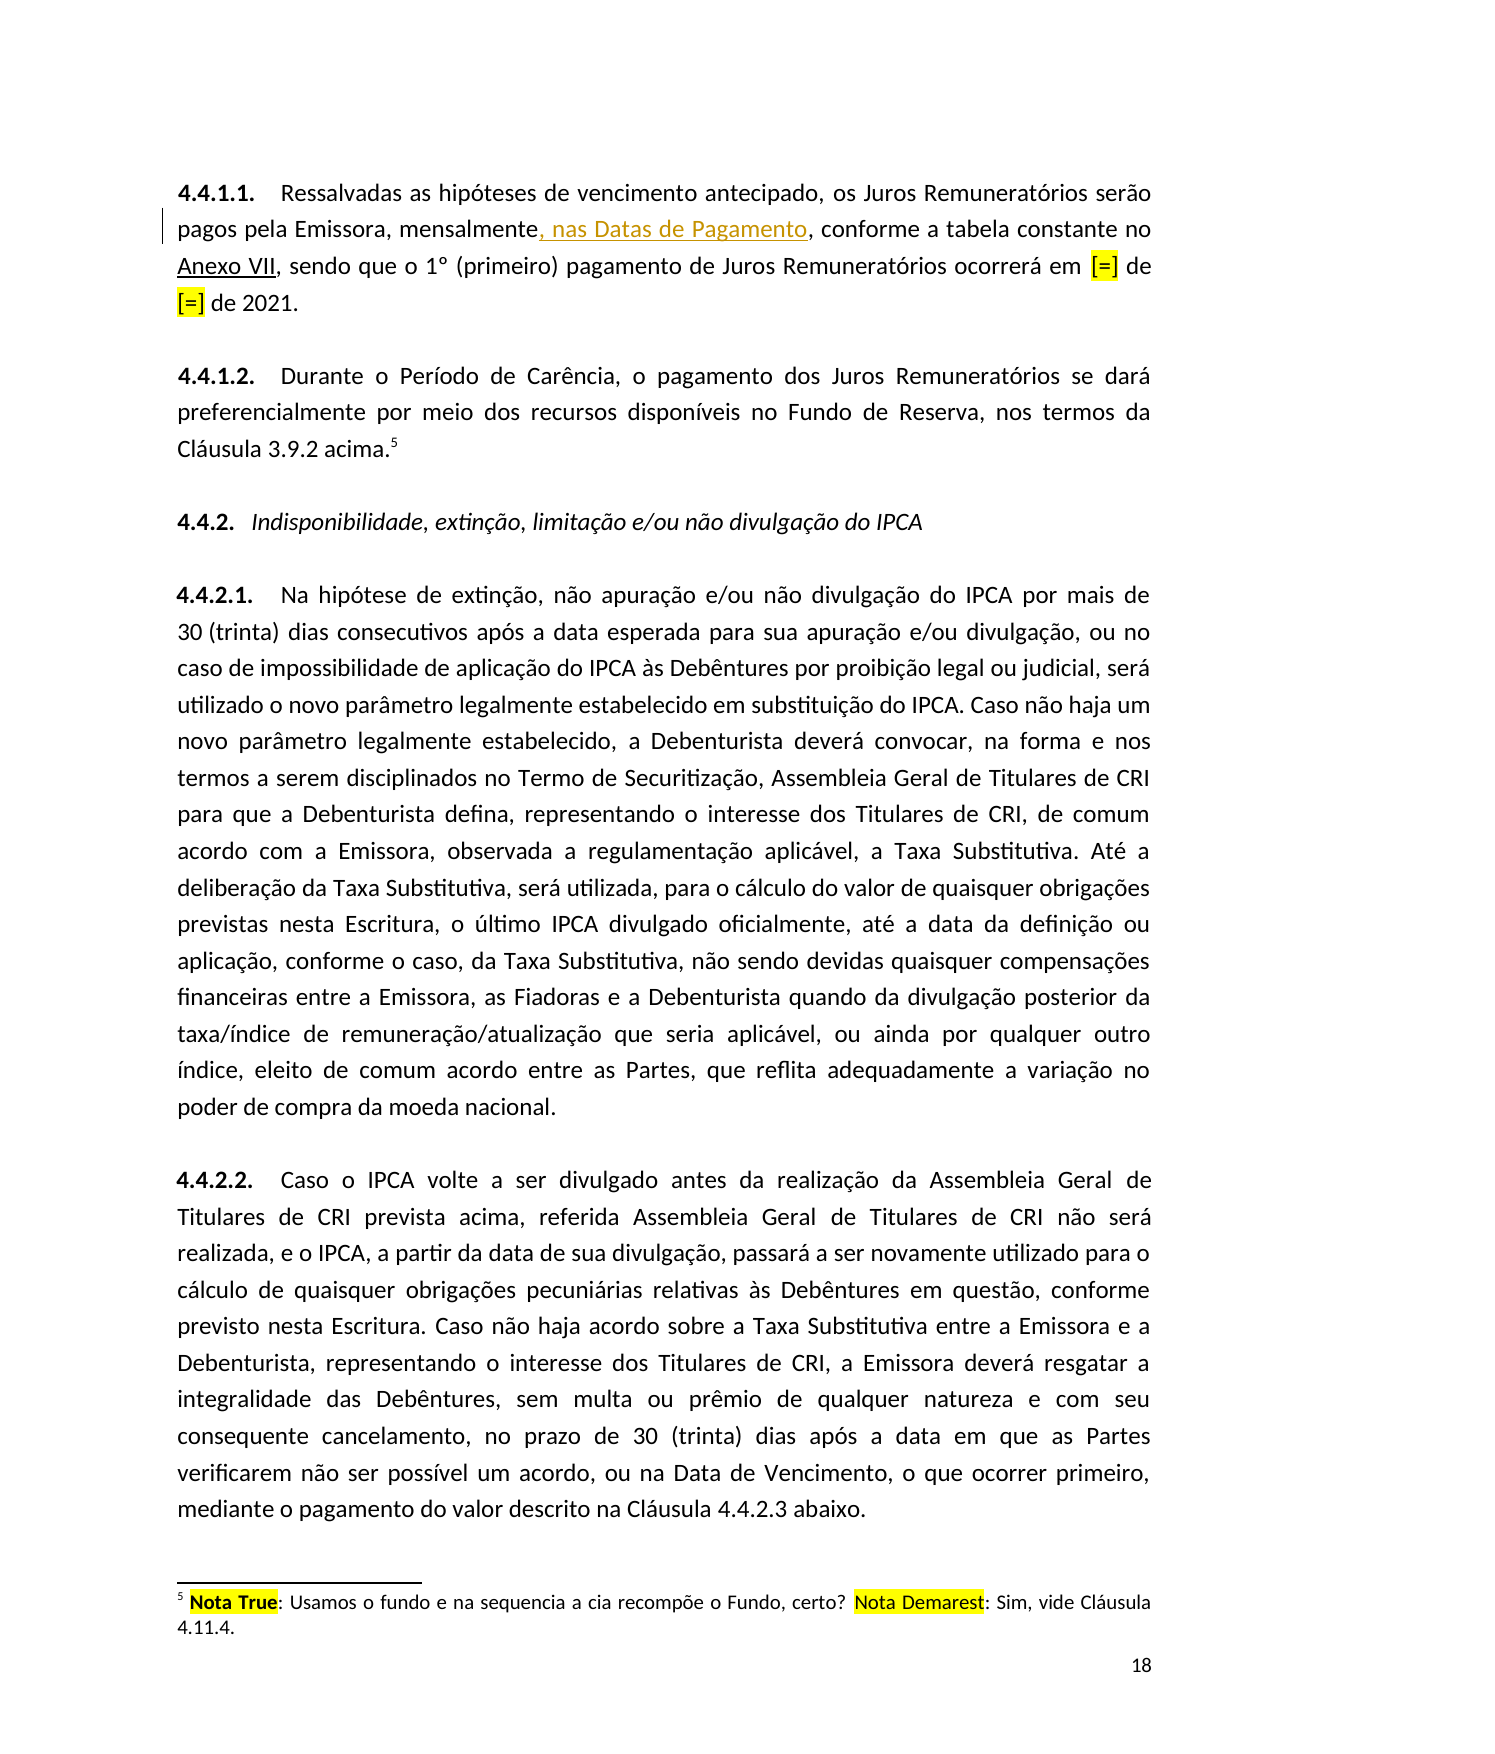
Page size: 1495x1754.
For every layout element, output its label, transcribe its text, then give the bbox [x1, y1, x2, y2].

list Caso o IPCA volte a ser divulgado antes da realização da Assembleia Geral de Titulares de CRI prevista acima, referida Assembleia Geral de Titulares de CRI não será realizada, e o IPCA, a partir da data de sua divulgação, passará a ser novamente utilizado para o cálculo de quaisquer obrigações pecuniárias relativas às Debêntures em questão, conforme previsto nesta Escritura. Caso não haja acordo sobre a Taxa Substitutiva entre a Emissora e a Debenturista, representando o interesse dos Titulares de CRI, a Emissora deverá resgatar a integralidade das Debêntures, sem multa ou prêmio de qualquer natureza e com seu consequente cancelamento, no prazo de 30 (trinta) dias após a data em que as Partes verificarem não ser possível um acordo, ou na Data de Vencimento, o que ocorrer primeiro, mediante o pagamento do valor descrito na Cláusula 4.4.2.3 abaixo. [176, 1164, 1152, 1524]
list Na hipótese de extinção, não apuração e/ou não divulgação do IPCA por mais de 30 (trinta) dias consecutivos após a data esperada para sua apuração e/ou divulgação, ou no caso de impossibilidade de aplicação do IPCA às Debêntures por proibição legal ou judicial, será utilizado o novo parâmetro legalmente estabelecido em substituição do IPCA. Caso não haja um novo parâmetro legalmente estabelecido, a Debenturista deverá convocar, na forma e nos termos a serem disciplinados no Termo de Securitização, Assembleia Geral de Titulares de CRI para que a Debenturista defina, representando o interesse dos Titulares de CRI, de comum acordo com a Emissora, observada a regulamentação aplicável, a Taxa Substitutiva. Até a deliberação da Taxa Substitutiva, será utilizada, para o cálculo do valor de quaisquer obrigações previstas nesta Escritura, o último IPCA divulgado oficialmente, até a data da definição ou aplicação, conforme o caso, da Taxa Substitutiva, não sendo devidas quaisquer compensações financeiras entre a Emissora, as Fiadoras e a Debenturista quando da divulgação posterior da taxa/índice de remuneração/atualização que seria aplicável, ou ainda por qualquer outro índice, eleito de comum acordo entre as Partes, que reflita adequadamente a variação no poder de compra da moeda nacional. [176, 579, 1152, 1122]
list Ressalvadas as hipóteses de vencimento antecipado, os Juros Remuneratórios serão pagos pela Emissora, mensalmente, conforme a tabela constante no Anexo VII, sendo que o 1º (primeiro) pagamento de Juros Remuneratórios ocorrerá em [=] de [=] de 2021. [177, 177, 1152, 317]
list Durante o Período de Carência, o pagamento dos Juros Remuneratórios se dará preferencialmente por meio dos recursos disponíveis no Fundo de Reserva, nos termos da Cláusula 3.9.2 acima. [177, 360, 1152, 463]
list Indisponibilidade, extinção, limitação e/ou não divulgação do IPCA [177, 506, 1152, 537]
